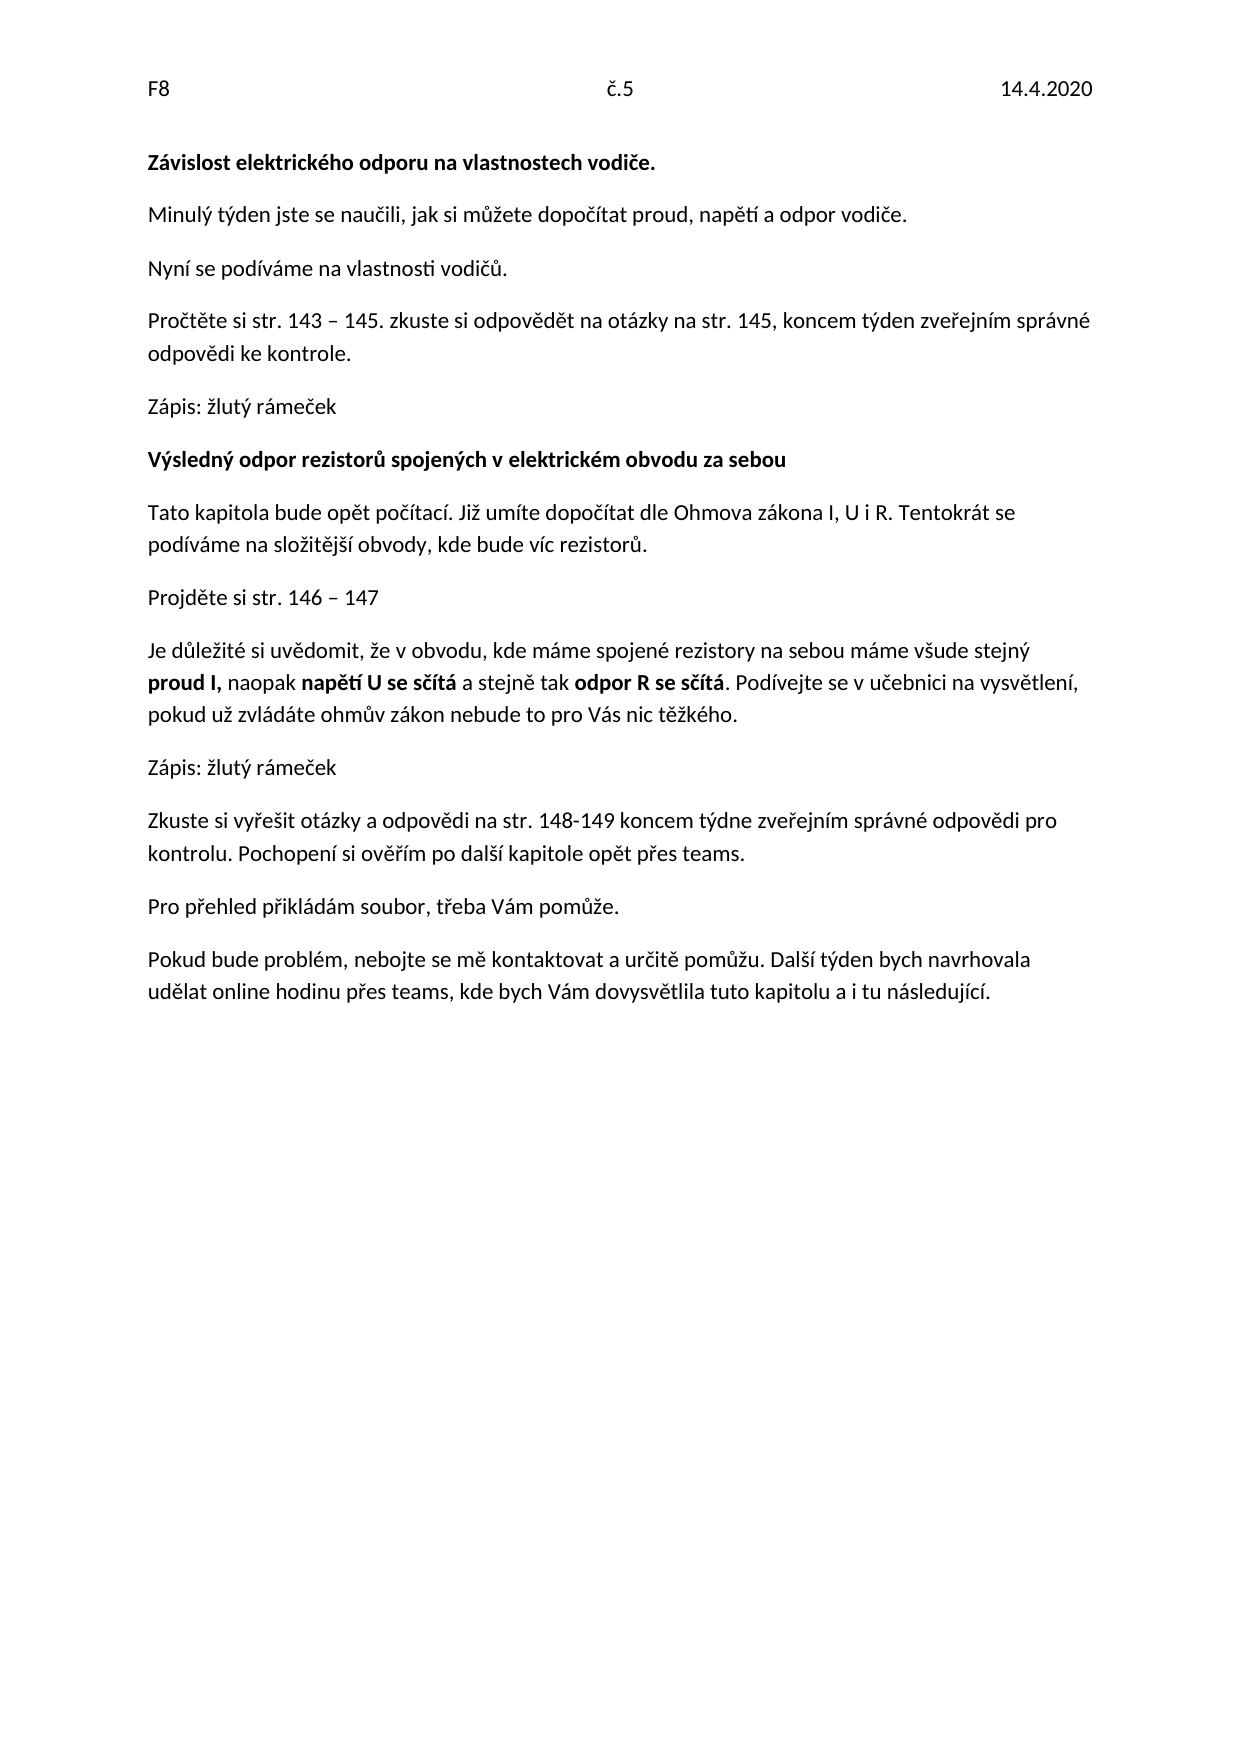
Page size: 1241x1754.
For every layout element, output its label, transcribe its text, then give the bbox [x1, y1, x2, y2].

text Zkuste si vyřešit otázky a odpovědi na str. 148-149 koncem týdne zveřejním správné odpovědi pro kontrolu. Pochopení si ověřím po další kapitole opět přes teams. [148, 807, 1093, 867]
text Zápis: žlutý rámeček [148, 753, 1093, 782]
text Tato kapitola bude opět počítací. Již umíte dopočítat dle Ohmova zákona I, U i R. Tentokrát se podíváme na složitější obvody, kde bude víc rezistorů. [148, 498, 1093, 558]
text Pročtěte si str. 143 – 145. zkuste si odpovědět na otázky na str. 145, koncem týden zveřejním správné odpovědi ke kontrole. [148, 307, 1093, 367]
text Závislost elektrického odporu na vlastnostech vodiče. [148, 148, 1093, 176]
text Je důležité si uvědomit, že v obvodu, kde máme spojené rezistory na sebou máme všude stejný proud I, naopak napětí U se sčítá a stejně tak odpor R se sčítá. Podívejte se v učebnici na vysvětlení, pokud už zvládáte ohmův zákon nebude to pro Vás nic těžkého. [148, 636, 1093, 728]
text Výsledný odpor rezistorů spojených v elektrickém obvodu za sebou [148, 445, 1093, 473]
text Pro přehled přikládám soubor, třeba Vám pomůže. [148, 892, 1093, 920]
text Minulý týden jste se naučili, jak si můžete dopočítat proud, napětí a odpor vodiče. [148, 201, 1093, 229]
text Zápis: žlutý rámeček [148, 392, 1093, 420]
text Pokud bude problém, nebojte se mě kontaktovat a určitě pomůžu. Další týden bych navrhovala udělat online hodinu přes teams, kde bych Vám dovysvětlila tuto kapitolu a i tu následující. [148, 945, 1093, 1005]
text Projděte si str. 146 – 147 [148, 583, 1093, 611]
text Nyní se podíváme na vlastnosti vodičů. [148, 254, 1093, 282]
